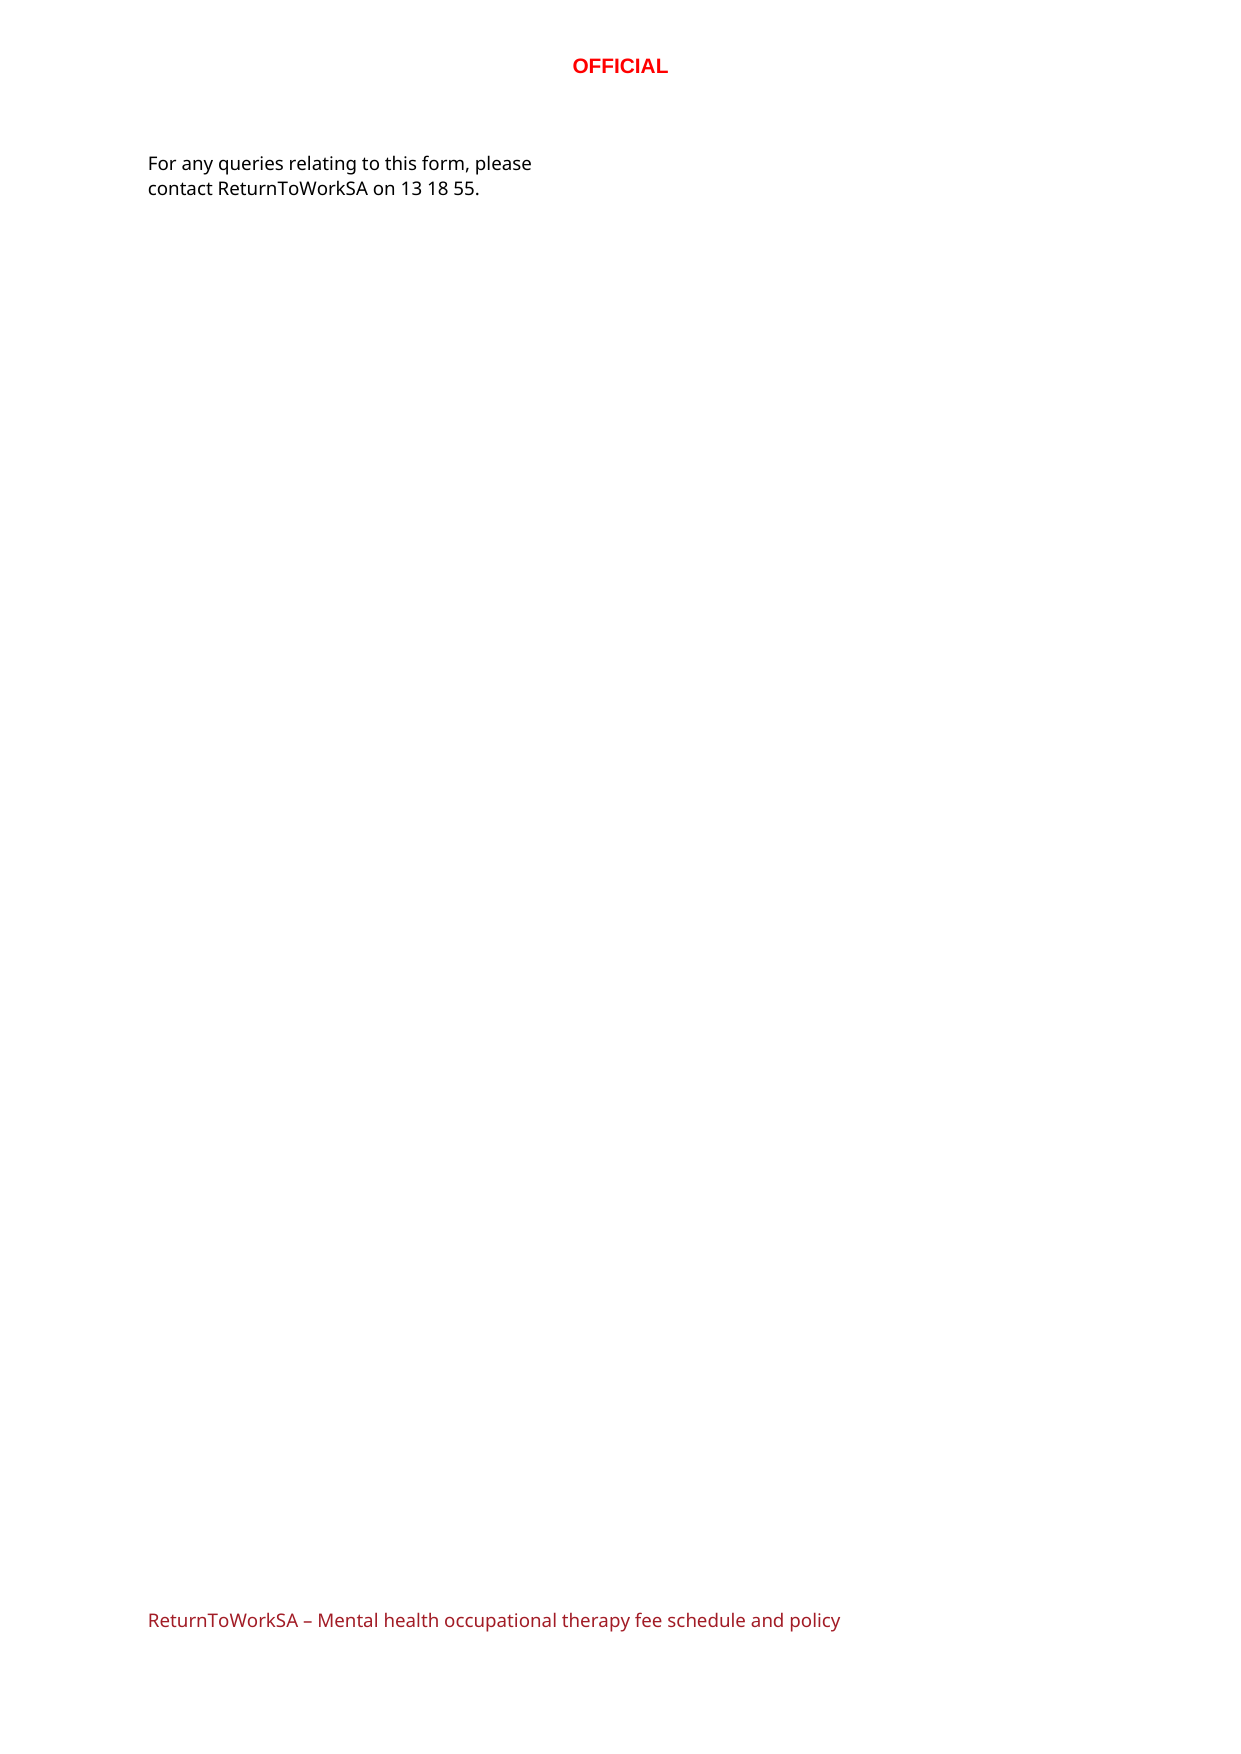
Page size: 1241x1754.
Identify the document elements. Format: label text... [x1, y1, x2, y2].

text For any queries relating to this form, please contact ReturnToWorkSA on 13 18 55. [148, 150, 591, 201]
